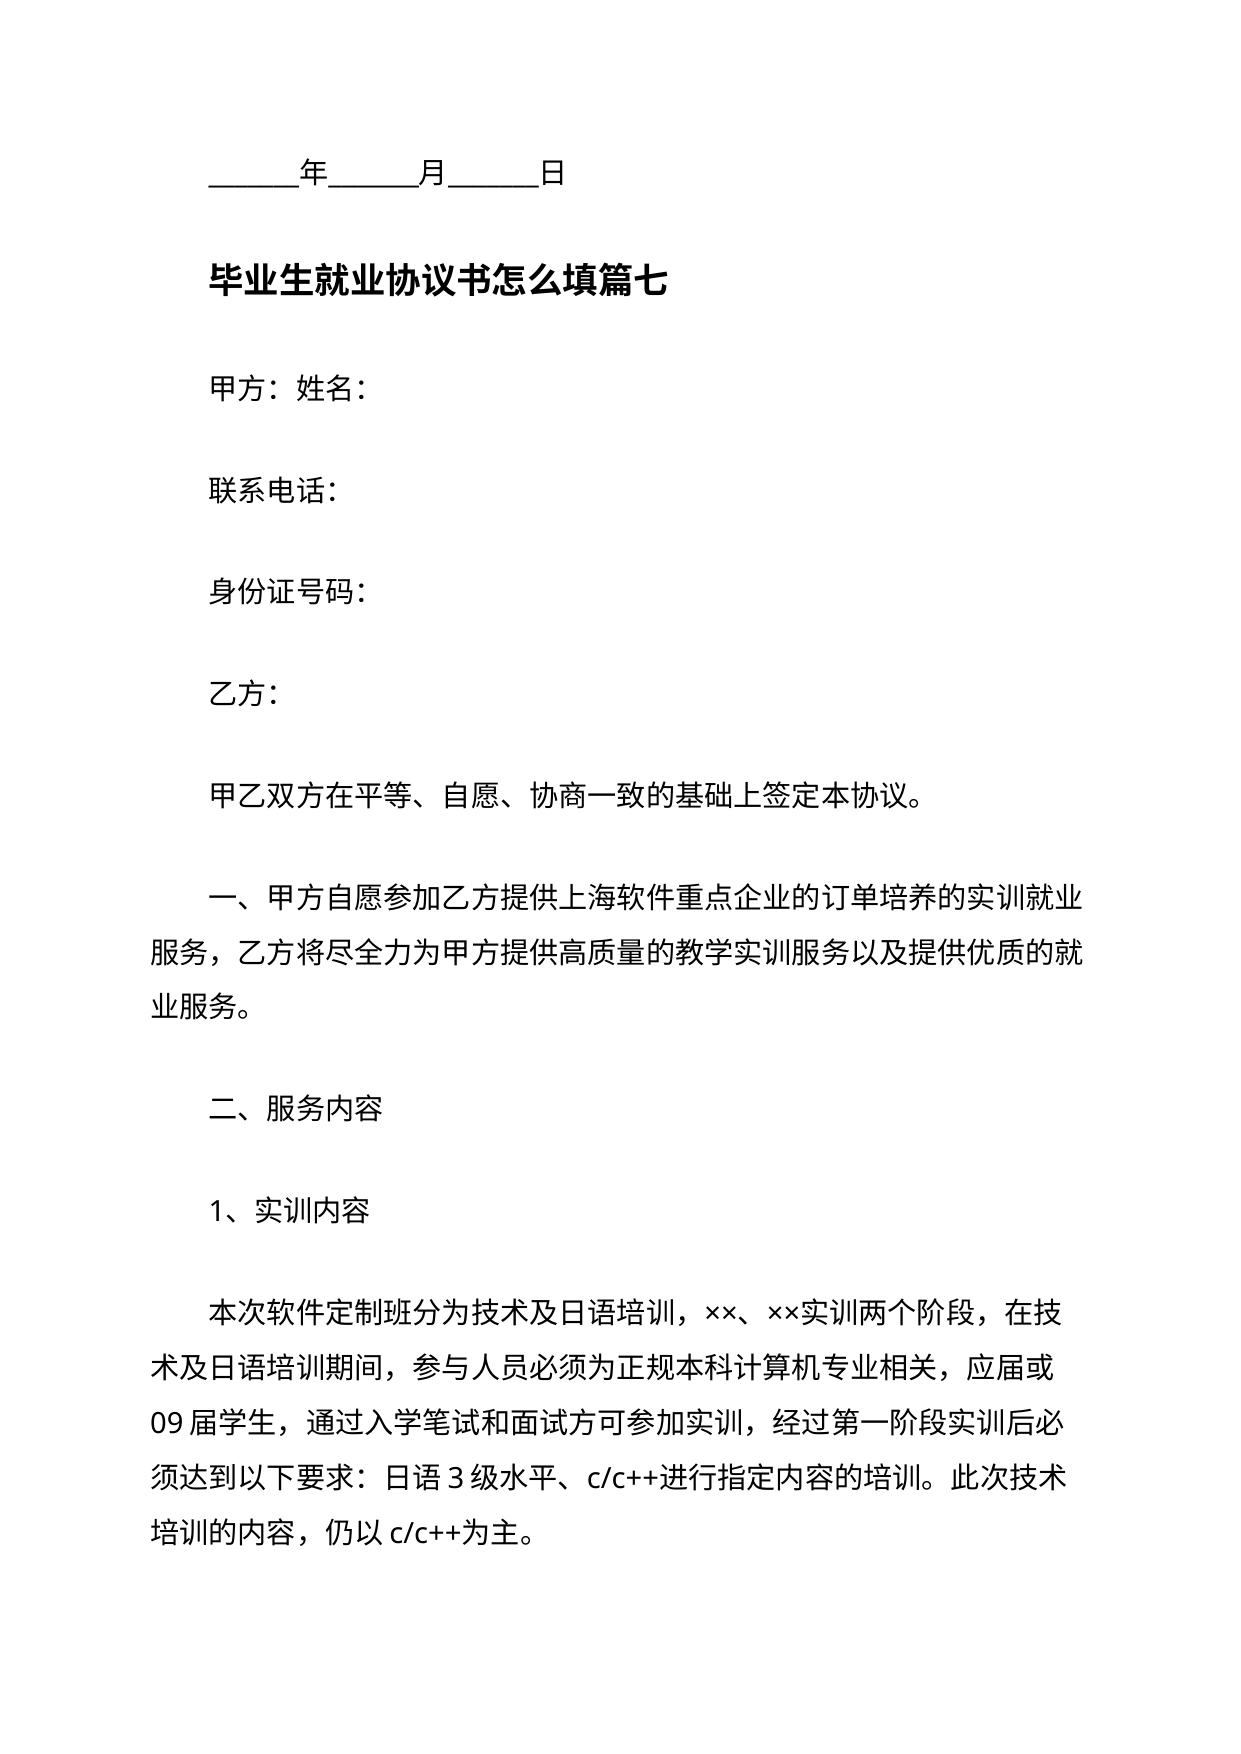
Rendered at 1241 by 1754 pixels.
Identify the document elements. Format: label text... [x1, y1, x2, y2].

text 二、服务内容 [150, 1086, 1090, 1128]
text 乙方： [150, 671, 1090, 713]
text 毕业生就业协议书怎么填篇七 [150, 252, 1090, 303]
text 身份证号码： [150, 569, 1090, 611]
text 甲乙双方在平等、自愿、协商一致的基础上签定本协议。 [150, 772, 1090, 815]
text 本次软件定制班分为技术及日语培训，××、××实训两个阶段，在技术及日语培训期间，参与人员必须为正规本科计算机专业相关，应届或09届学生，通过入学笔试和面试方可参加实训，经过第一阶段实训后必须达到以下要求：日语3级水平、c/c++进行指定内容的培训。此次技术培训的内容，仍以c/c++为主。 [150, 1289, 1090, 1552]
text 一、甲方自愿参加乙方提供上海软件重点企业的订单培养的实训就业服务，乙方将尽全力为甲方提供高质量的教学实训服务以及提供优质的就业服务。 [150, 874, 1090, 1026]
text 联系电话： [150, 467, 1090, 509]
text 甲方：姓名： [150, 365, 1090, 408]
text _______年_______月_______日 [150, 150, 1090, 192]
text 1、实训内容 [150, 1188, 1090, 1230]
